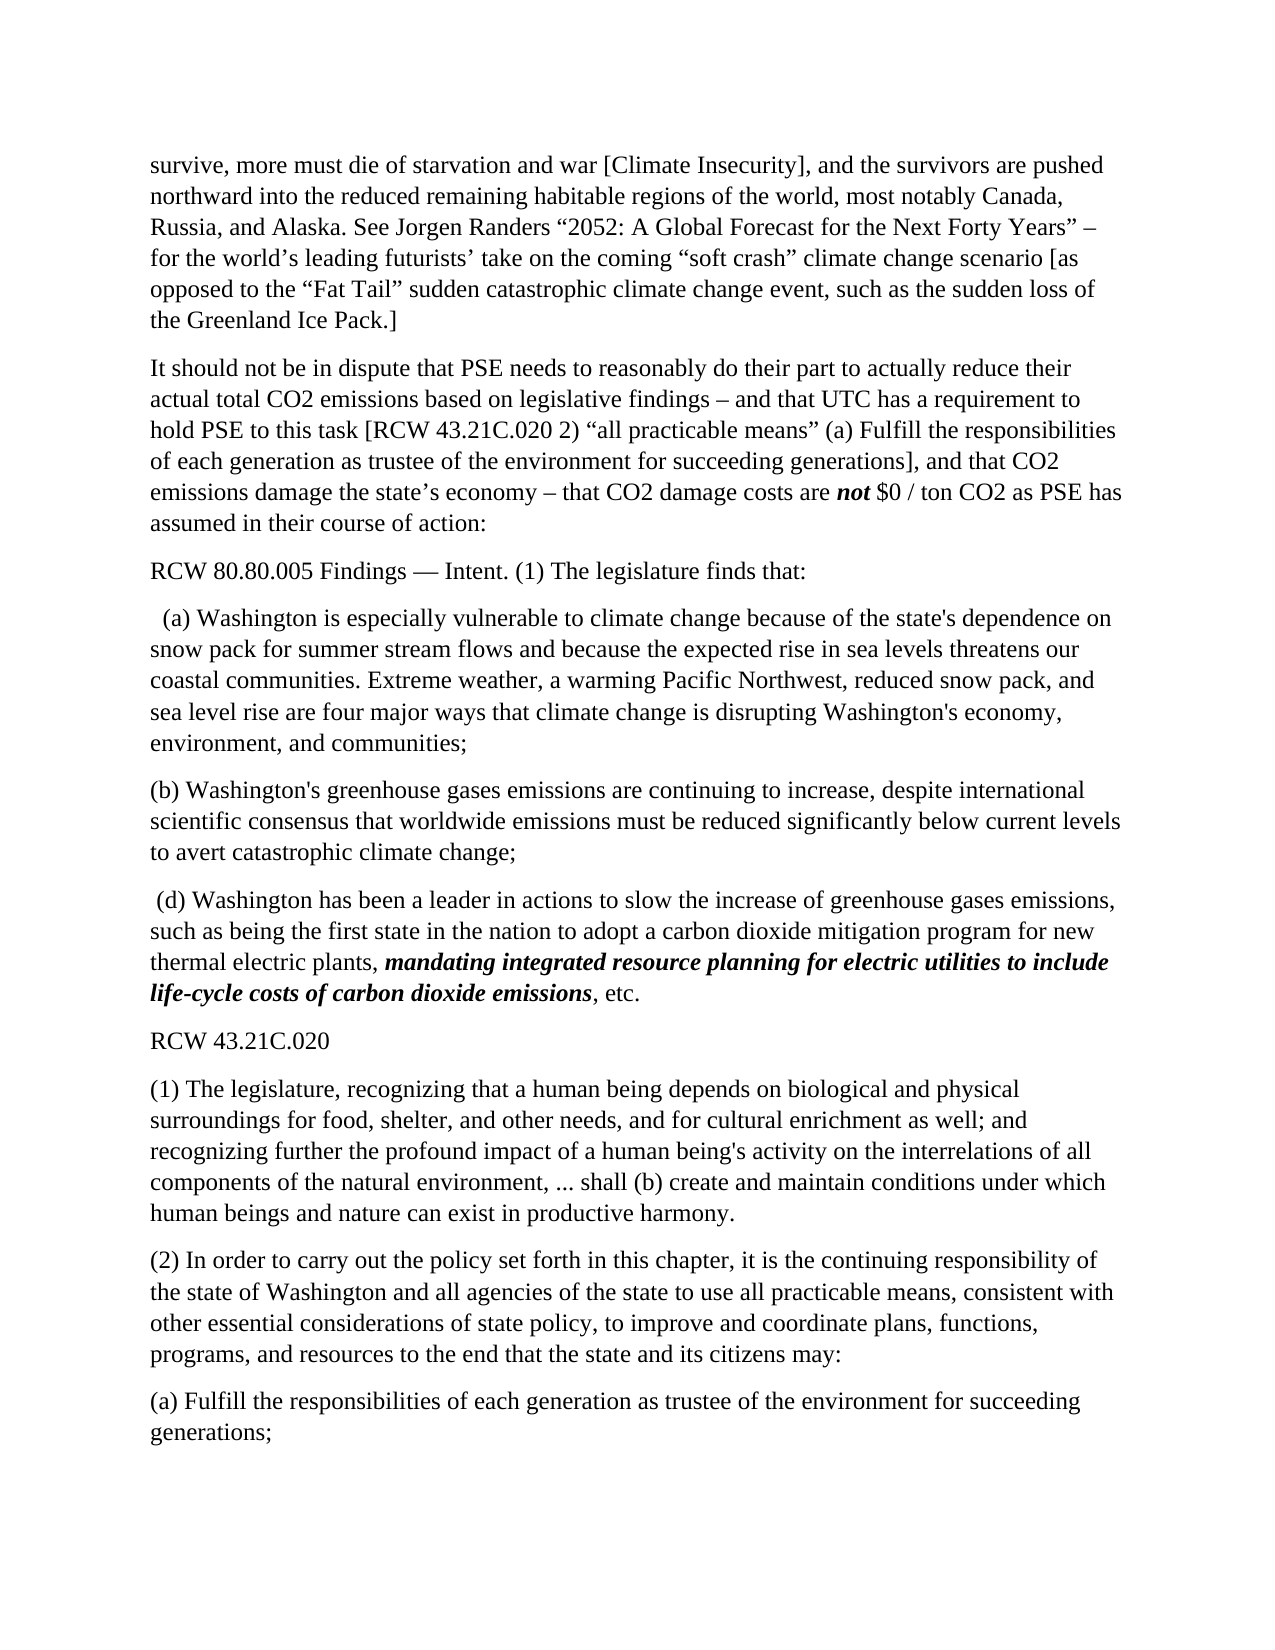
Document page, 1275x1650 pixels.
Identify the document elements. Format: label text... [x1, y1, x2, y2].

text (a) Fulfill the responsibilities of each generation as trustee of the environment for succeeding generations; [150, 1386, 1125, 1446]
text (d) Washington has been a leader in actions to slow the increase of greenhouse gases emissions, such as being the first state in the nation to adopt a carbon dioxide mitigation program for new thermal electric plants, mandating integrated resource planning for electric utilities to include life-cycle costs of carbon dioxide emissions, etc. [150, 885, 1125, 1007]
text (b) Washington's greenhouse gases emissions are continuing to increase, despite international scientific consensus that worldwide emissions must be reduced significantly below current levels to avert catastrophic climate change; [150, 775, 1125, 866]
text (a) Washington is especially vulnerable to climate change because of the state's dependence on snow pack for summer stream flows and because the expected rise in sea levels threatens our coastal communities. Extreme weather, a warming Pacific Northwest, reduced snow pack, and sea level rise are four major ways that climate change is disrupting Washington's economy, environment, and communities; [150, 603, 1125, 756]
text (2) In order to carry out the policy set forth in this chapter, it is the continuing responsibility of the state of Washington and all agencies of the state to use all practicable means, consistent with other essential considerations of state policy, to improve and coordinate plans, functions, programs, and resources to the end that the state and its citizens may: [150, 1246, 1125, 1367]
text RCW 43.21C.020 [150, 1026, 1125, 1055]
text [150, 150, 1125, 334]
text It should not be in dispute that PSE needs to reasonably do their part to actually reduce their actual total CO2 emissions based on legislative findings – and that UTC has a requirement to hold PSE to this task [RCW 43.21C.020 2) “all practicable means” (a) Fulfill the responsibilities of each generation as trustee of the environment for succeeding generations], and that CO2 emissions damage the state’s economy – that CO2 damage costs are not $0 / ton CO2 as PSE has assumed in their course of action: [150, 353, 1125, 537]
text (1) The legislature, recognizing that a human being depends on biological and physical surroundings for food, shelter, and other needs, and for cultural enrichment as well; and recognizing further the profound impact of a human being's activity on the interrelations of all components of the natural environment, ... shall (b) create and maintain conditions under which human beings and nature can exist in productive harmony. [150, 1074, 1125, 1227]
text RCW 80.80.005 Findings — Intent. (1) The legislature finds that: [150, 556, 1125, 584]
